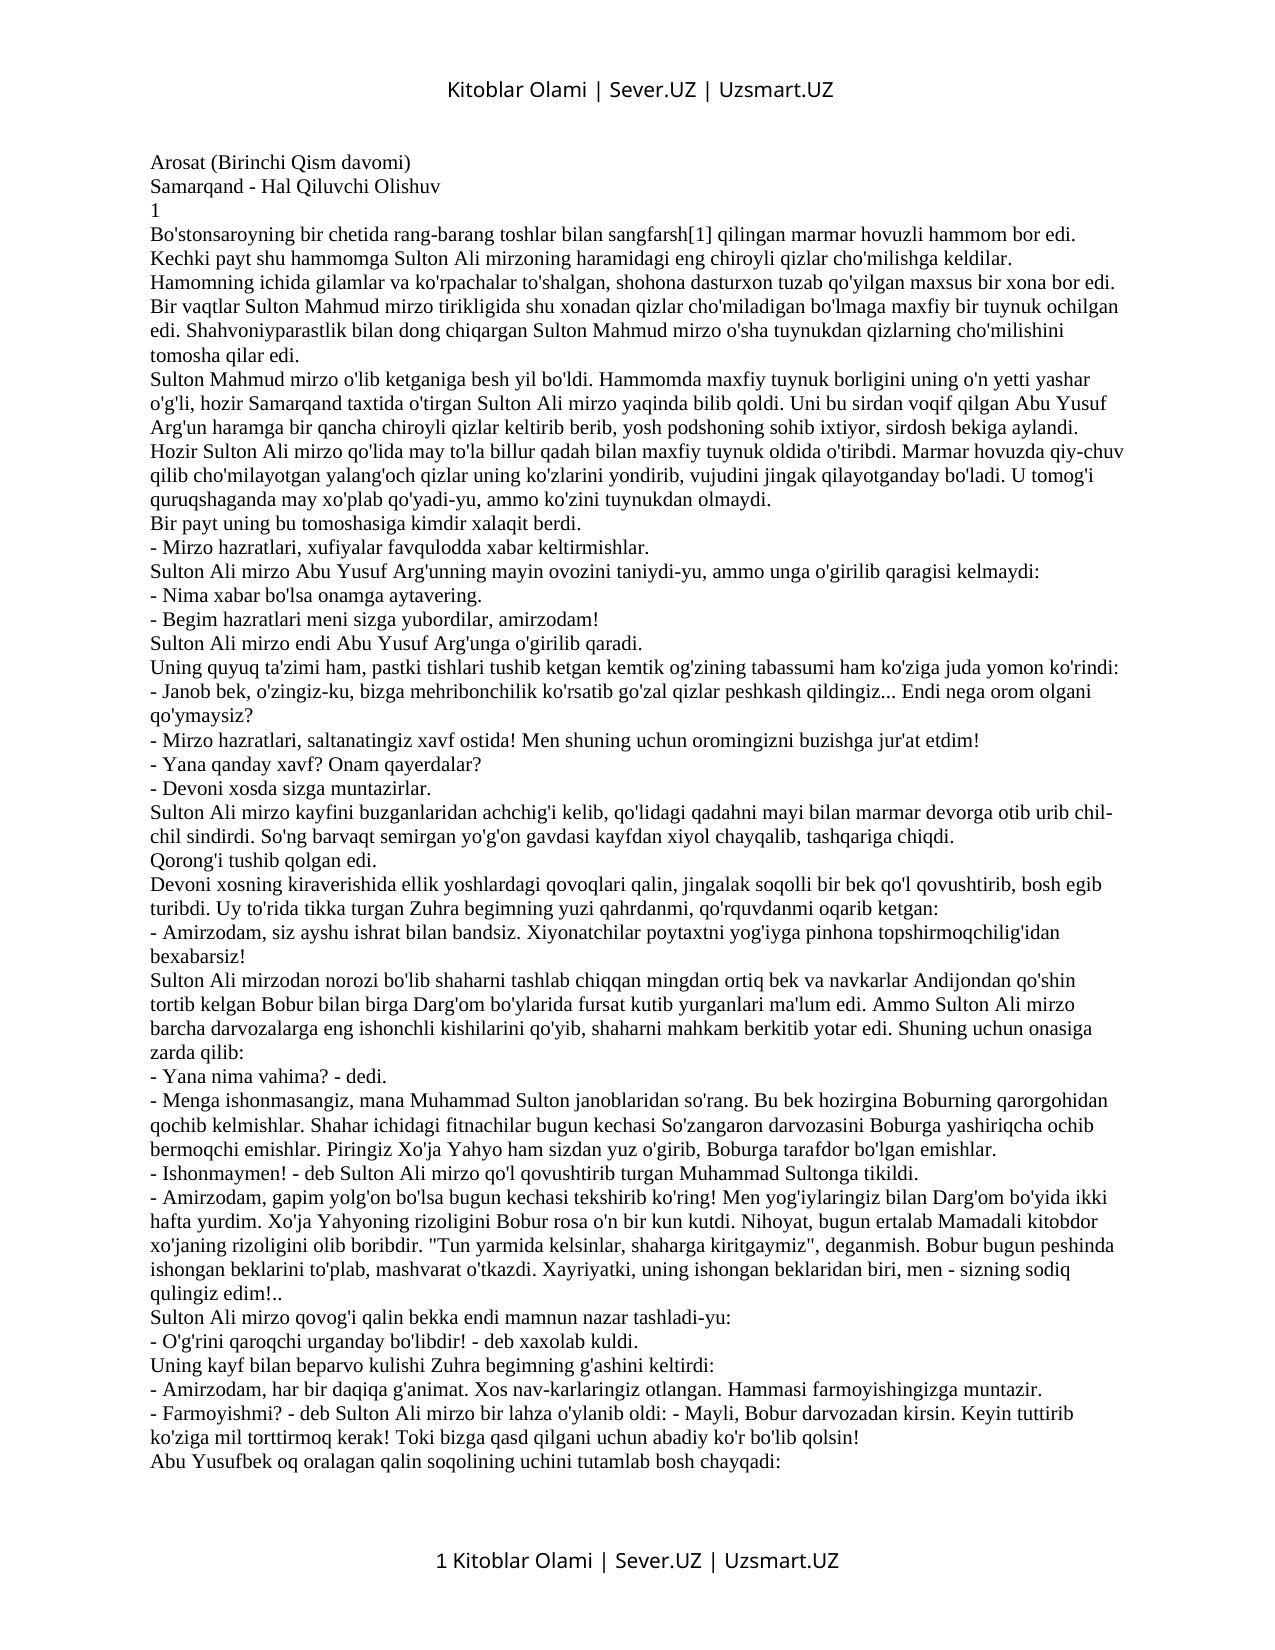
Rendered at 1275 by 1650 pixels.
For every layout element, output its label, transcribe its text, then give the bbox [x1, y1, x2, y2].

text Hozir Sulton Ali mirzo qo'lida may to'la billur qadah bilan maxfiy tuynuk oldida o'tiribdi. Marmar hovuzda qiy-chuv qilib cho'milayotgan yalang'och qizlar uning ko'zlarini yondirib, vujudini jingak qilayotganday bo'ladi. U tomog'i quruqshaganda may xo'plab qo'yadi-yu, ammo ko'zini tuynukdan olmaydi. [150, 439, 1125, 511]
text Samarqand - Hal Qiluvchi Olishuv [150, 174, 1125, 198]
text - Amirzodam, gapim yolg'on bo'lsa bugun kechasi tekshirib ko'ring! Men yog'iylaringiz bilan Darg'om bo'yida ikki hafta yurdim. Xo'ja Yahyoning rizoligini Bobur rosa o'n bir kun kutdi. Nihoyat, bugun ertalab Mamadali kitobdor xo'janing rizoligini olib boribdir. "Tun yarmida kelsinlar, shaharga kiritgaymiz", deganmish. Bobur bugun peshinda ishongan beklarini to'plab, mashvarat o'tkazdi. Xayriyatki, uning ishongan beklaridan biri, men - sizning sodiq qulingiz edim!.. [150, 1185, 1125, 1305]
text Abu Yusufbek oq oralagan qalin soqolining uchini tutamlab bosh chayqadi: [150, 1449, 1125, 1473]
text Sulton Ali mirzo endi Abu Yusuf Arg'unga o'girilib qaradi. [150, 631, 1125, 655]
text - Mirzo hazratlari, saltanatingiz xavf ostida! Men shuning uchun oromingizni buzishga jur'at etdim! [150, 727, 1125, 752]
text - Janob bek, o'zingiz-ku, bizga mehribonchilik ko'rsatib go'zal qizlar peshkash qildingiz... Endi nega orom olgani qo'ymaysiz? [150, 679, 1125, 727]
text - Farmoyishmi? - deb Sulton Ali mirzo bir lahza o'ylanib oldi: - Mayli, Bobur darvozadan kirsin. Keyin tuttirib ko'ziga mil torttirmoq kerak! Toki bizga qasd qilgani uchun abadiy ko'r bo'lib qolsin! [150, 1401, 1125, 1449]
text - Ishonmaymen! - deb Sulton Ali mirzo qo'l qovushtirib turgan Muhammad Sultonga tikildi. [150, 1161, 1125, 1185]
text - Begim hazratlari meni sizga yubordilar, amirzodam! [150, 607, 1125, 631]
text Bir payt uning bu tomoshasiga kimdir xalaqit berdi. [150, 511, 1125, 535]
text 1 [150, 198, 1125, 222]
text - Amirzodam, siz ayshu ishrat bilan bandsiz. Xiyonatchilar poytaxtni yog'iyga pinhona topshirmoqchilig'idan bexabarsiz! [150, 920, 1125, 968]
text Sulton Ali mirzo qovog'i qalin bekka endi mamnun nazar tashladi-yu: [150, 1305, 1125, 1329]
text Hamomning ichida gilamlar va ko'rpachalar to'shalgan, shohona dasturxon tuzab qo'yilgan maxsus bir xona bor edi. Bir vaqtlar Sulton Mahmud mirzo tirikligida shu xonadan qizlar cho'miladigan bo'lmaga maxfiy bir tuynuk ochilgan edi. Shahvoniyparastlik bilan dong chiqargan Sulton Mahmud mirzo o'sha tuynukdan qizlarning cho'milishini tomosha qilar edi. [150, 270, 1125, 367]
text Arosat (Birinchi Qism davomi) [150, 150, 1125, 174]
text - Yana nima vahima? - dedi. [150, 1064, 1125, 1088]
text - O'g'rini qaroqchi urganday bo'libdir! - deb xaxolab kuldi. [150, 1329, 1125, 1353]
text Devoni xosning kiraverishida ellik yoshlardagi qovoqlari qalin, jingalak soqolli bir bek qo'l qovushtirib, bosh egib turibdi. Uy to'rida tikka turgan Zuhra begimning yuzi qahrdanmi, qo'rquvdanmi oqarib ketgan: [150, 872, 1125, 920]
text - Mirzo hazratlari, xufiyalar favqulodda xabar keltirmishlar. [150, 535, 1125, 559]
text Sulton Ali mirzo Abu Yusuf Arg'unning mayin ovozini taniydi-yu, ammo unga o'girilib qaragisi kelmaydi: [150, 559, 1125, 583]
text Sulton Ali mirzodan norozi bo'lib shaharni tashlab chiqqan mingdan ortiq bek va navkarlar Andijondan qo'shin tortib kelgan Bobur bilan birga Darg'om bo'ylarida fursat kutib yurganlari ma'lum edi. Ammo Sulton Ali mirzo barcha darvozalarga eng ishonchli kishilarini qo'yib, shaharni mahkam berkitib yotar edi. Shuning uchun onasiga zarda qilib: [150, 968, 1125, 1064]
text - Menga ishonmasangiz, mana Muhammad Sulton janoblaridan so'rang. Bu bek hozirgina Boburning qarorgohidan qochib kelmishlar. Shahar ichidagi fitnachilar bugun kechasi So'zangaron darvozasini Boburga yashiriqcha ochib bermoqchi emishlar. Piringiz Xo'ja Yahyo ham sizdan yuz o'girib, Boburga tarafdor bo'lgan emishlar. [150, 1088, 1125, 1161]
text - Yana qanday xavf? Onam qayerdalar? [150, 752, 1125, 776]
text - Amirzodam, har bir daqiqa g'animat. Xos nav-karlaringiz otlangan. Hammasi farmoyishingizga muntazir. [150, 1377, 1125, 1401]
text - Devoni xosda sizga muntazirlar. [150, 776, 1125, 800]
text Qorong'i tushib qolgan edi. [150, 848, 1125, 872]
text Bo'stonsaroyning bir chetida rang-barang toshlar bilan sangfarsh[1] qilingan marmar hovuzli hammom bor edi. Kechki payt shu hammomga Sulton Ali mirzoning haramidagi eng chiroyli qizlar cho'milishga keldilar. [150, 222, 1125, 270]
text Sulton Mahmud mirzo o'lib ketganiga besh yil bo'ldi. Hammomda maxfiy tuynuk borligini uning o'n yetti yashar o'g'li, hozir Samarqand taxtida o'tirgan Sulton Ali mirzo yaqinda bilib qoldi. Uni bu sirdan voqif qilgan Abu Yusuf Arg'un haramga bir qancha chiroyli qizlar keltirib berib, yosh podshoning sohib ixtiyor, sirdosh bekiga aylandi. [150, 367, 1125, 439]
text Sulton Ali mirzo kayfini buzganlaridan achchig'i kelib, qo'lidagi qadahni mayi bilan marmar devorga otib urib chil-chil sindirdi. So'ng barvaqt semirgan yo'g'on gavdasi kayfdan xiyol chayqalib, tashqariga chiqdi. [150, 800, 1125, 848]
text Uning quyuq ta'zimi ham, pastki tishlari tushib ketgan kemtik og'zining tabassumi ham ko'ziga juda yomon ko'rindi: [150, 655, 1125, 679]
text Uning kayf bilan beparvo kulishi Zuhra begimning g'ashini keltirdi: [150, 1353, 1125, 1377]
text - Nima xabar bo'lsa onamga aytavering. [150, 583, 1125, 607]
